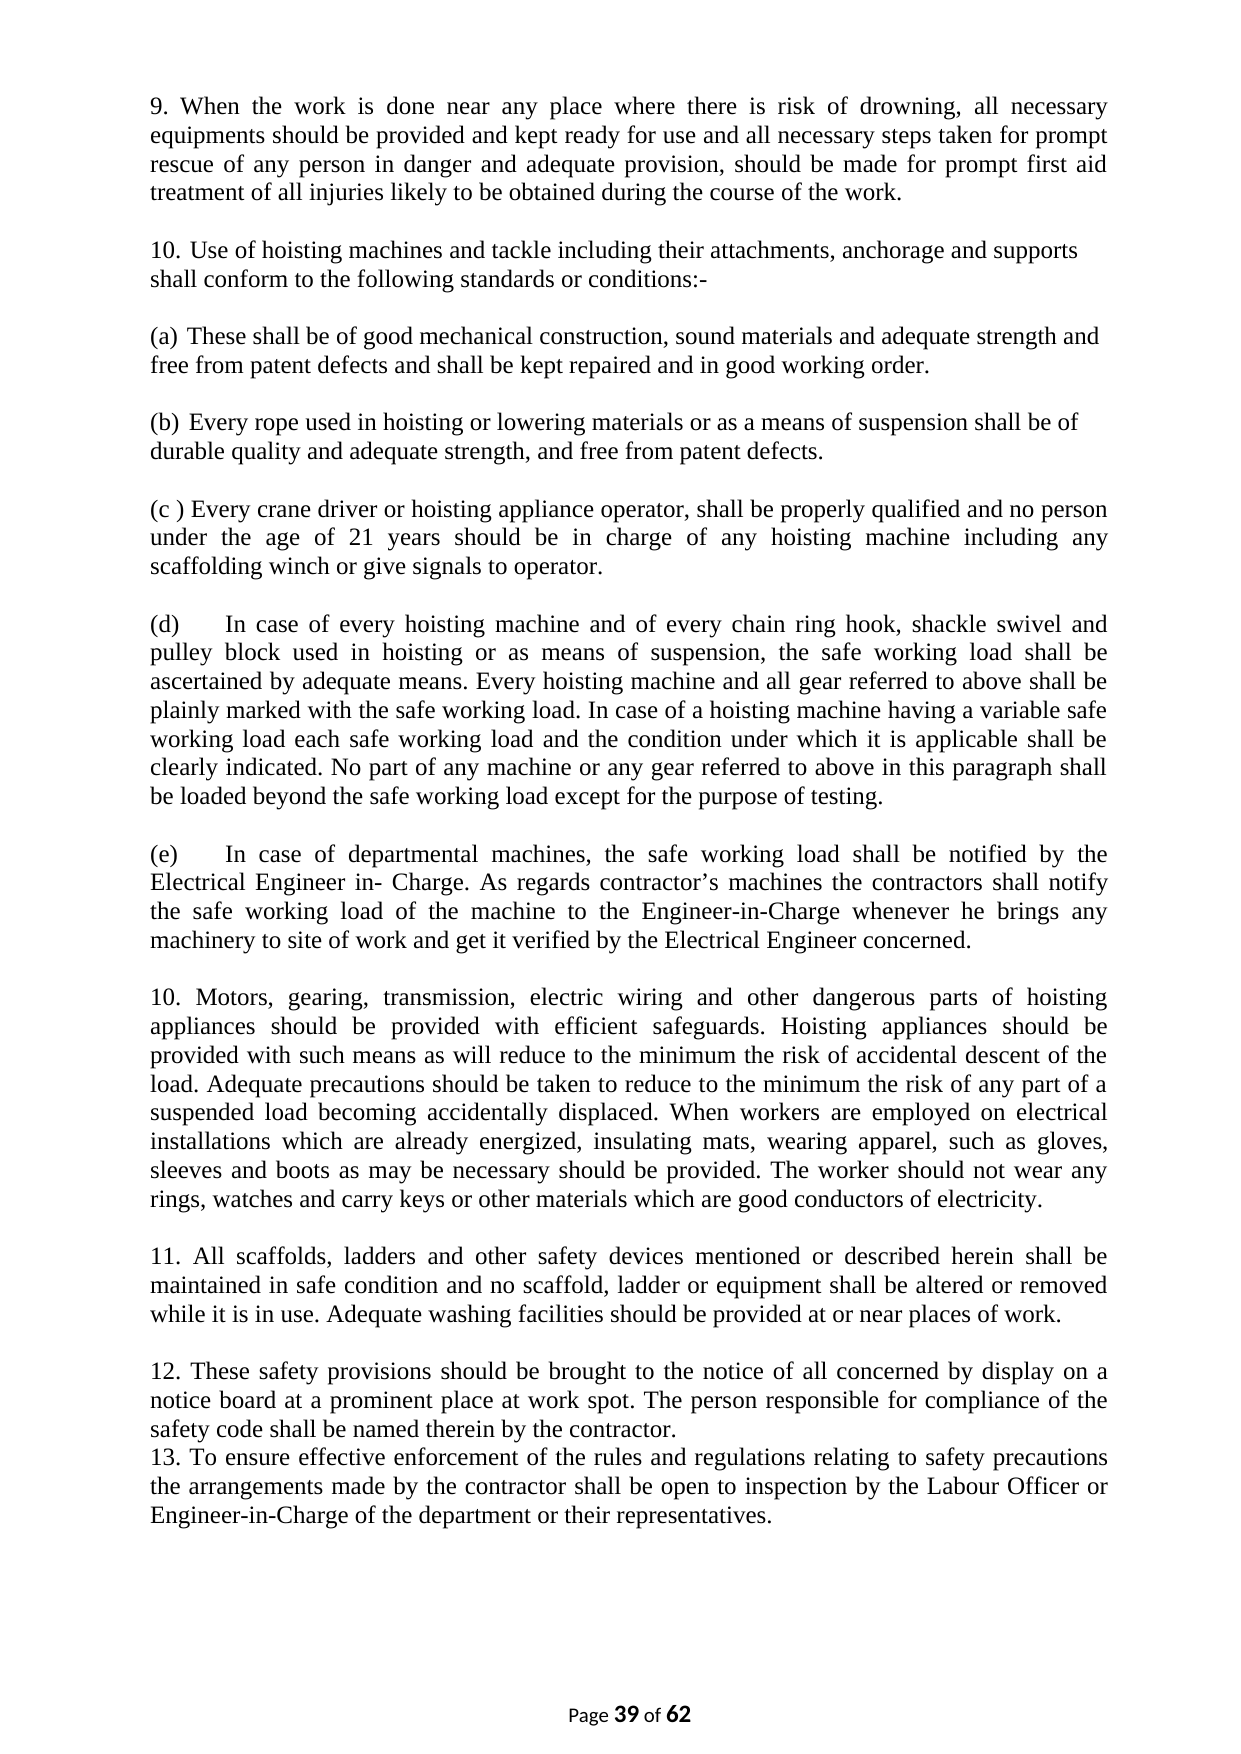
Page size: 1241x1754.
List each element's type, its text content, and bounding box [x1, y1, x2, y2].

text 12. These safety provisions should be brought to the notice of all concerned by display on a notice board at a prominent place at work spot. The person responsible for compliance of the safety code shall be named therein by the contractor. [150, 1356, 1109, 1442]
text (e) In case of departmental machines, the safe working load shall be notified by the Electrical Engineer in- Charge. As regards contractor’s machines the contractors shall notify the safe working load of the machine to the Engineer-in-Charge whenever he brings any machinery to site of work and get it verified by the Electrical Engineer concerned. [150, 839, 1109, 954]
text (c ) Every crane driver or hoisting appliance operator, shall be properly qualified and no person under the age of 21 years should be in charge of any hoisting machine including any scaffolding winch or give signals to operator. [150, 494, 1109, 580]
text (d) In case of every hoisting machine and of every chain ring hook, shackle swivel and pulley block used in hoisting or as means of suspension, the safe working load shall be ascertained by adequate means. Every hoisting machine and all gear referred to above shall be plainly marked with the safe working load. In case of a hoisting machine having a variable safe working load each safe working load and the condition under which it is applicable shall be clearly indicated. No part of any machine or any gear referred to above in this paragraph shall be loaded beyond the safe working load except for the purpose of testing. [150, 609, 1109, 810]
text 11. All scaffolds, ladders and other safety devices mentioned or described herein shall be maintained in safe condition and no scaffold, ladder or equipment shall be altered or removed while it is in use. Adequate washing facilities should be provided at or near places of work. [150, 1241, 1109, 1327]
text 10. Motors, gearing, transmission, electric wiring and other dangerous parts of hoisting appliances should be provided with efficient safeguards. Hoisting appliances should be provided with such means as will reduce to the minimum the risk of accidental descent of the load. Adequate precautions should be taken to reduce to the minimum the risk of any part of a suspended load becoming accidentally displaced. When workers are employed on electrical installations which are already energized, insulating mats, wearing apparel, such as gloves, sleeves and boots as may be necessary should be provided. The worker should not wear any rings, watches and carry keys or other materials which are good conductors of electricity. [150, 982, 1109, 1212]
text 13. To ensure effective enforcement of the rules and regulations relating to safety precautions the arrangements made by the contractor shall be open to inspection by the Labour Officer or Engineer-in-Charge of the department or their representatives. [150, 1442, 1109, 1529]
list Use of hoisting machines and tackle including their attachments, anchorage and supports shall conform to the following standards or conditions:- [150, 235, 1107, 292]
list Every rope used in hoisting or lowering materials or as a means of suspension shall be of durable quality and adequate strength, and free from patent defects. [150, 407, 1107, 465]
list When the work is done near any place where there is risk of drowning, all necessary equipments should be provided and kept ready for use and all necessary steps taken for prompt rescue of any person in danger and adequate provision, should be made for prompt first aid treatment of all injuries likely to be obtained during the course of the work. [150, 91, 1109, 206]
list These shall be of good mechanical construction, sound materials and adequate strength and free from patent defects and shall be kept repaired and in good working order. [150, 321, 1109, 379]
